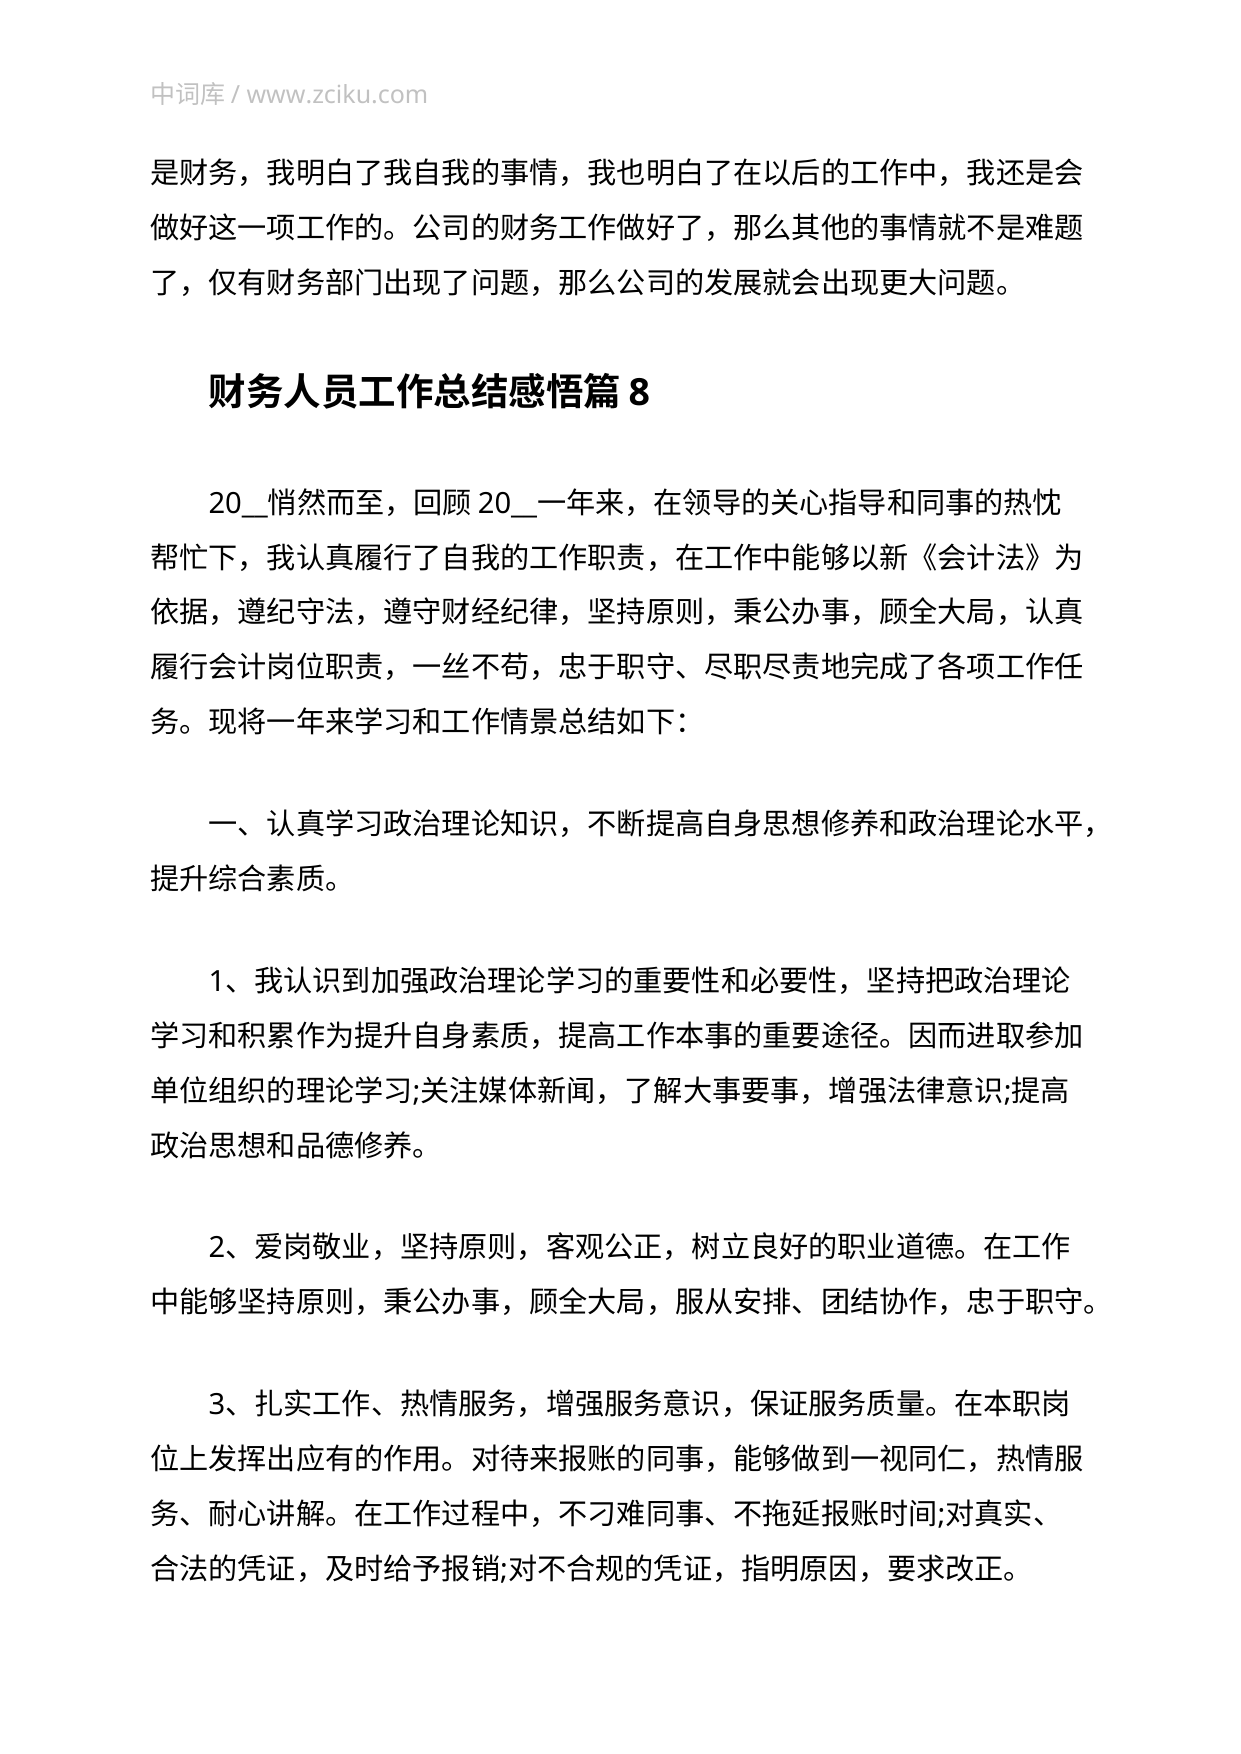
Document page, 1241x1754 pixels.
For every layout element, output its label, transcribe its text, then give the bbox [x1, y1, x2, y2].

text 2、爱岗敬业，坚持原则，客观公正，树立良好的职业道德。在工作中能够坚持原则，秉公办事，顾全大局，服从安排、团结协作，忠于职守。 [150, 1224, 1090, 1321]
text 财务人员工作总结感悟篇8 [150, 362, 1090, 416]
text 20__悄然而至，回顾20__一年来，在领导的关心指导和同事的热忱帮忙下，我认真履行了自我的工作职责，在工作中能够以新《会计法》为依据，遵纪守法，遵守财经纪律，坚持原则，秉公办事，顾全大局，认真履行会计岗位职责，一丝不苟，忠于职守、尽职尽责地完成了各项工作任务。现将一年来学习和工作情景总结如下： [150, 479, 1090, 741]
text 1、我认识到加强政治理论学习的重要性和必要性，坚持把政治理论学习和积累作为提升自身素质，提高工作本事的重要途径。因而进取参加单位组织的理论学习;关注媒体新闻，了解大事要事，增强法律意识;提高政治思想和品德修养。 [150, 957, 1090, 1164]
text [150, 150, 1090, 302]
text 一、认真学习政治理论知识，不断提高自身思想修养和政治理论水平，提升综合素质。 [150, 801, 1090, 898]
text 3、扎实工作、热情服务，增强服务意识，保证服务质量。在本职岗位上发挥出应有的作用。对待来报账的同事，能够做到一视同仁，热情服务、耐心讲解。在工作过程中，不刁难同事、不拖延报账时间;对真实、合法的凭证，及时给予报销;对不合规的凭证，指明原因，要求改正。 [150, 1381, 1090, 1588]
